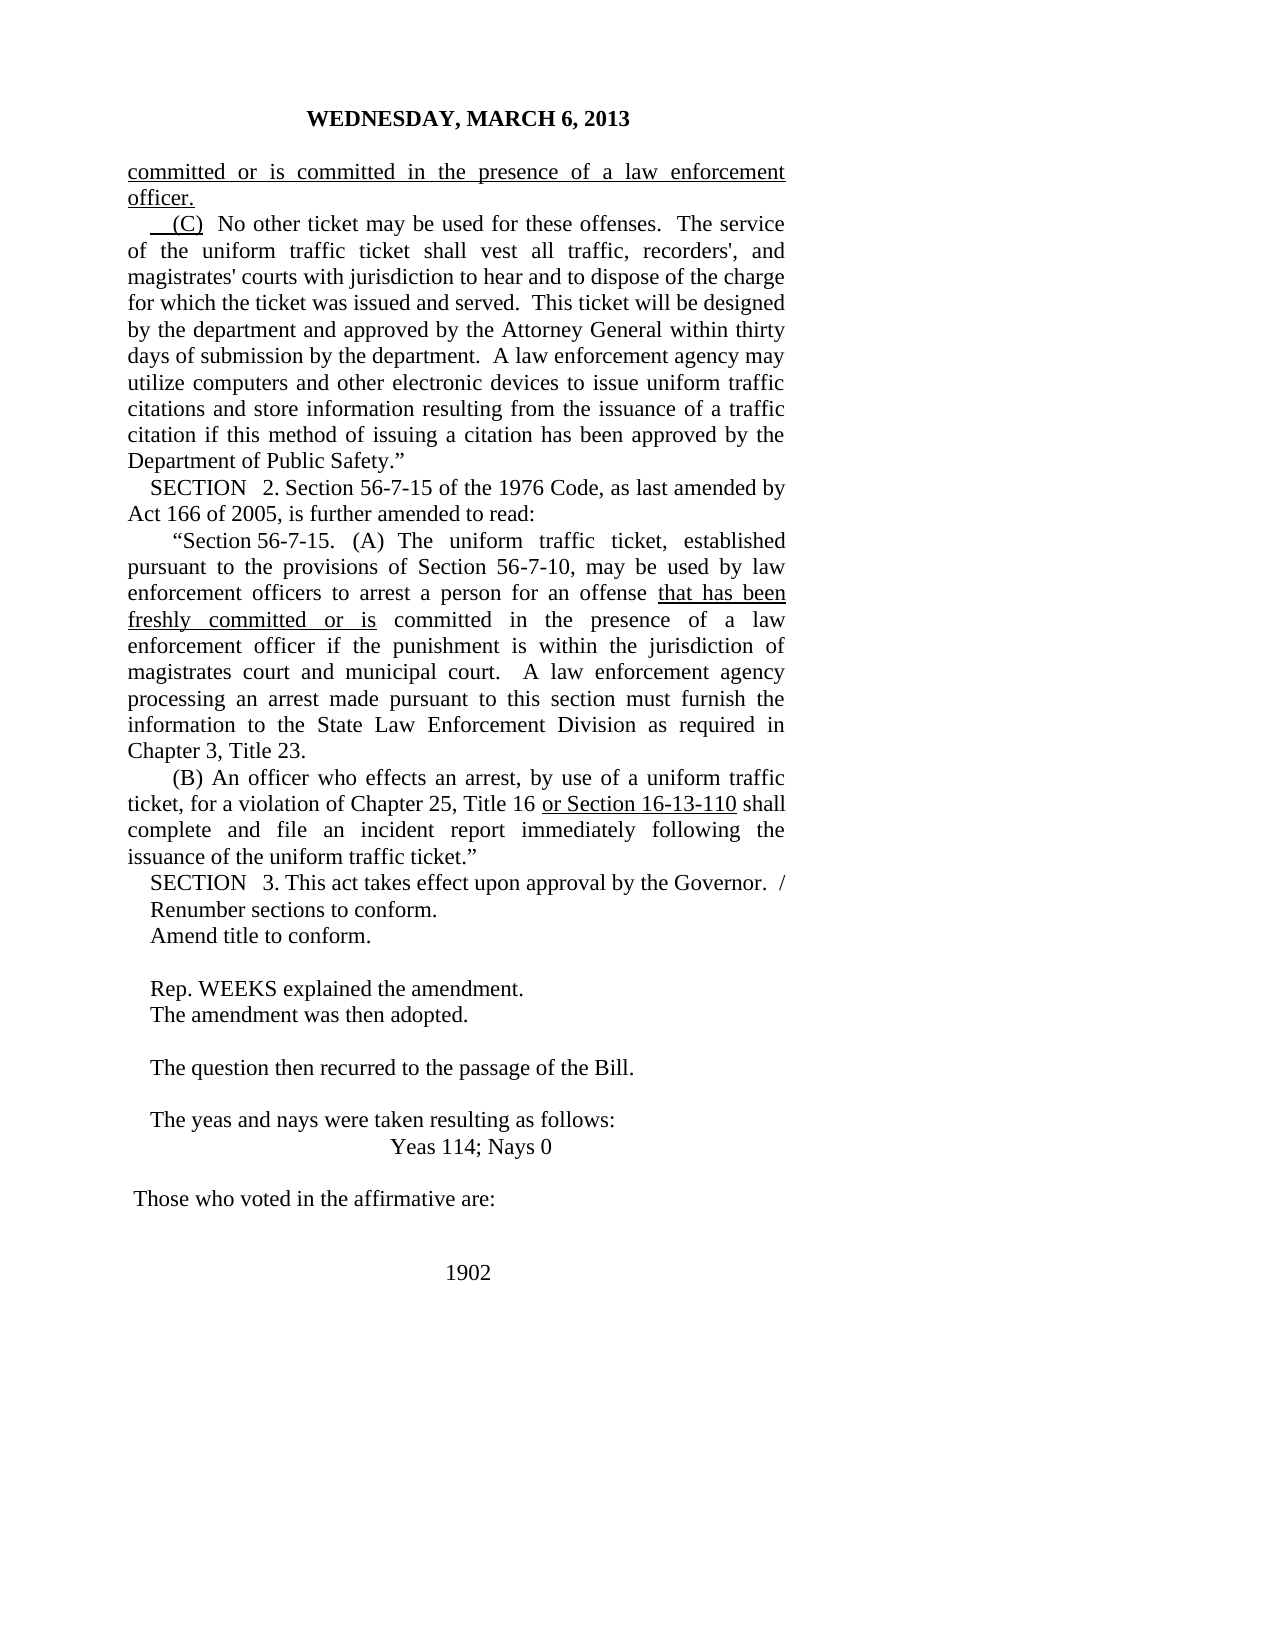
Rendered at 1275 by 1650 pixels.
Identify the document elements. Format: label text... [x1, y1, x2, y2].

text (B) An officer who effects an arrest, by use of a uniform traffic ticket, for a violation of Chapter 25, Title 16 or Section 16-13-110 shall complete and file an incident report immediately following the issuance of the uniform traffic ticket.” [127, 764, 786, 869]
text Amend title to conform. [127, 922, 786, 948]
text Those who voted in the affirmative are: [127, 1186, 786, 1212]
text The question then recurred to the passage of the Bill. [127, 1054, 786, 1080]
text Yeas 114; Nays 0 [127, 1133, 786, 1159]
text The yeas and nays were taken resulting as follows: [127, 1106, 786, 1133]
text SECTION 3. This act takes effect upon approval by the Governor. / [127, 869, 786, 896]
text Rep. WEEKS explained the amendment. [127, 975, 786, 1001]
text (C) No other ticket may be used for these offenses. The service of the uniform traffic ticket shall vest all traffic, recorders', and magistrates' courts with jurisdiction to hear and to dispose of the charge for which the ticket was issued and served. This ticket will be designed by the department and approved by the Attorney General within thirty days of submission by the department. A law enforcement agency may utilize computers and other electronic devices to issue uniform traffic citations and store information resulting from the issuance of a traffic citation if this method of issuing a citation has been approved by the Department of Public Safety.” [127, 210, 786, 474]
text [127, 158, 786, 181]
text “Section 56-7-15. (A) The uniform traffic ticket, established pursuant to the provisions of Section 56-7-10, may be used by law enforcement officers to arrest a person for an offense that has been freshly committed or is committed in the presence of a law enforcement officer if the punishment is within the jurisdiction of magistrates court and municipal court. A law enforcement agency processing an arrest made pursuant to this section must furnish the information to the State Law Enforcement Division as required in Chapter 3, Title 23. [127, 527, 786, 764]
text SECTION 2. Section 56-7-15 of the 1976 Code, as last amended by Act 166 of 2005, is further amended to read: [127, 474, 786, 527]
text Renumber sections to conform. [127, 896, 786, 922]
text The amendment was then adopted. [127, 1001, 786, 1027]
